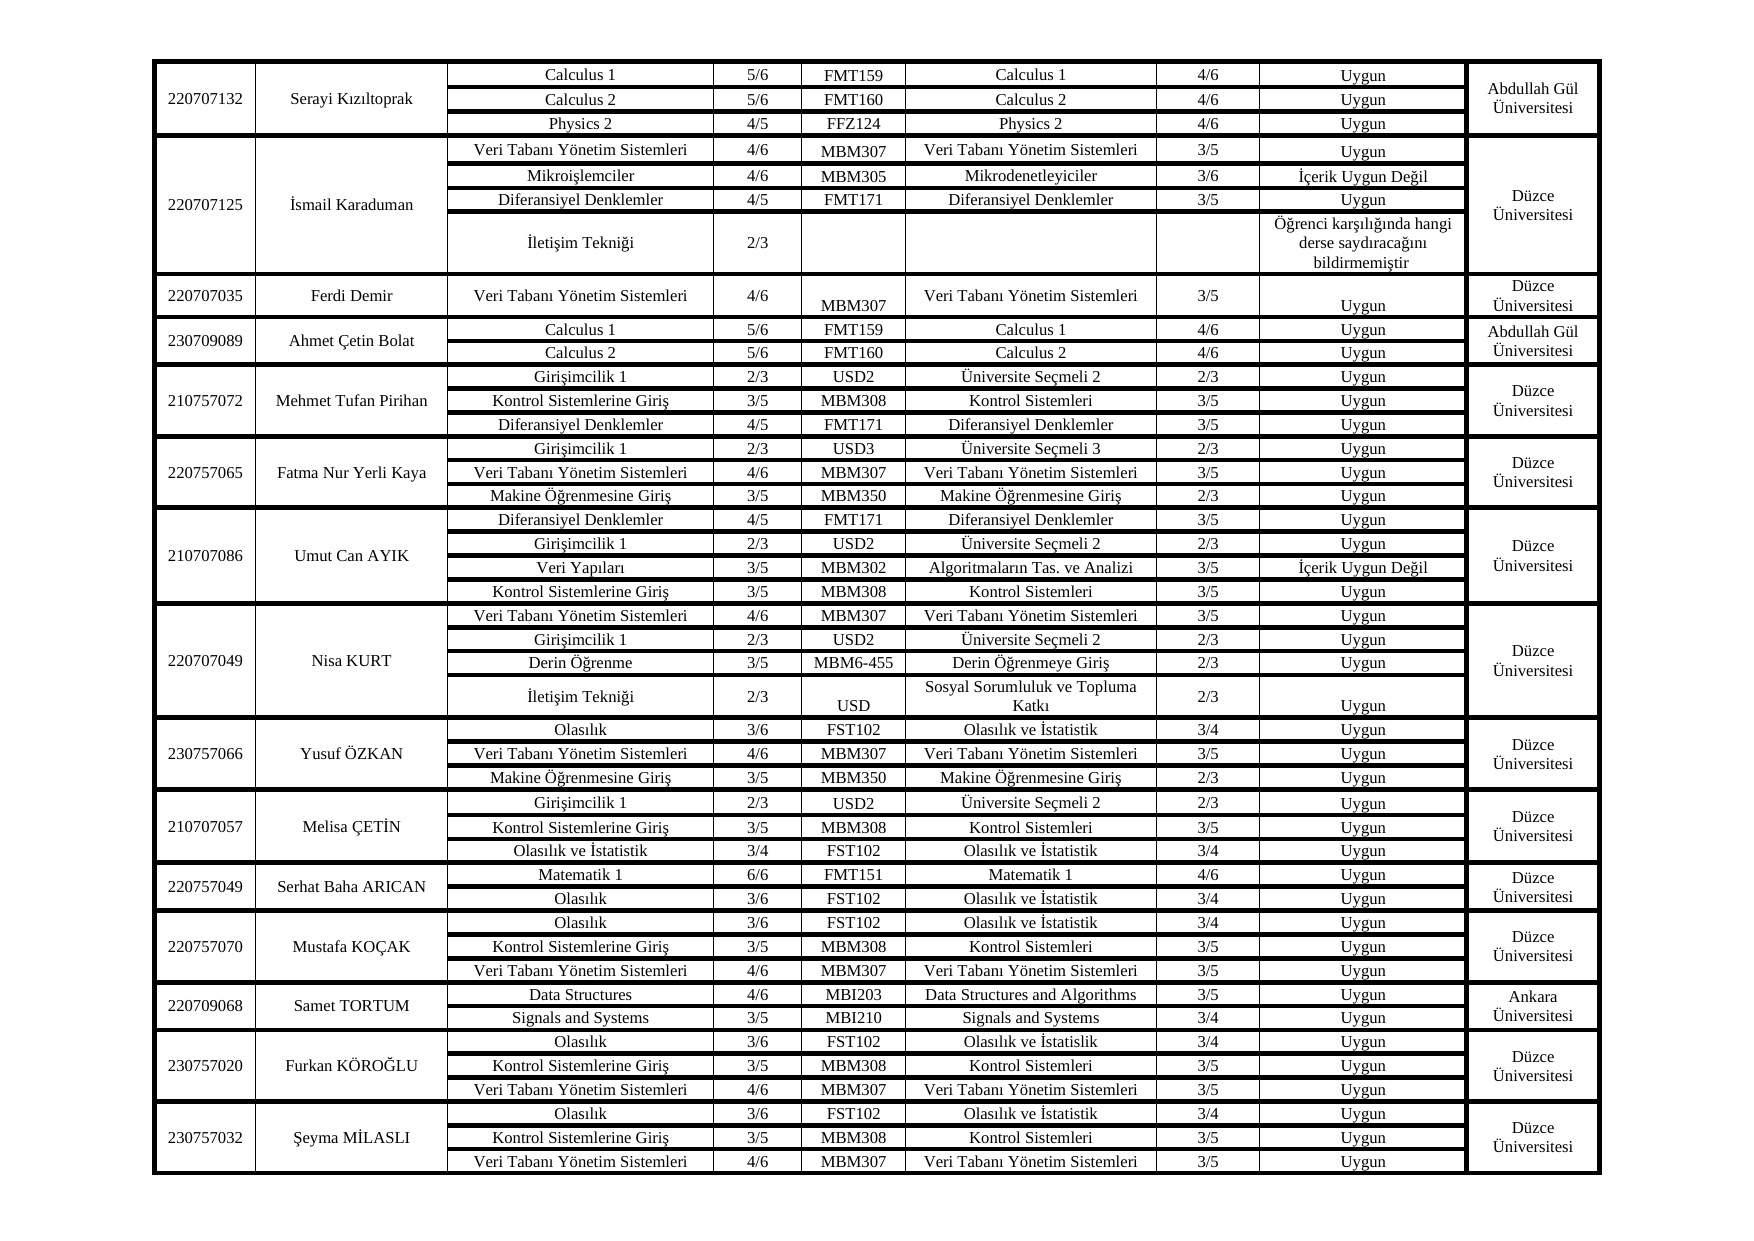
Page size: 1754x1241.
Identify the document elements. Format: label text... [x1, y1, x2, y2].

table_cell Calculus 1 [906, 64, 1156, 84]
table_cell Physics 2 [906, 114, 1156, 133]
table_cell MBM307 [802, 1080, 905, 1099]
table_cell USD2 [802, 792, 905, 813]
table_cell 230757032 [157, 1104, 255, 1171]
table_cell MBM308 [802, 1128, 905, 1147]
table_cell 2/3 [714, 214, 801, 272]
table_cell Uygun [1260, 1080, 1464, 1099]
table_cell Uygun [1260, 841, 1464, 860]
table_cell 230757020 [157, 1032, 255, 1099]
table_cell Diferansiyel Denklemler [906, 510, 1156, 529]
table_cell 3/4 [1157, 889, 1259, 908]
table_cell Nisa KURT [256, 606, 447, 715]
table_cell Uygun [1260, 865, 1464, 884]
table_cell Diferansiyel Denklemler [448, 190, 713, 209]
table_cell Veri Tabanı Yönetim Sistemleri [906, 744, 1156, 763]
table_cell Düzce Üniversitesi [1469, 138, 1597, 272]
table_cell 4/6 [1157, 865, 1259, 884]
table_cell 3/5 [1157, 558, 1259, 577]
table_cell MBM308 [802, 817, 905, 837]
table_cell 3/5 [714, 1008, 801, 1027]
table_cell 3/5 [1157, 391, 1259, 410]
table_cell Düzce Üniversitesi [1469, 276, 1597, 314]
table_cell 3/5 [1157, 276, 1259, 314]
table_cell Uygun [1260, 913, 1464, 932]
table_cell Uygun [1260, 985, 1464, 1003]
table_cell 3/5 [714, 391, 801, 410]
table_cell 3/4 [1157, 913, 1259, 932]
table_cell Girişimcilik 1 [448, 367, 713, 386]
table_cell Derin Öğrenmeye Giriş [906, 653, 1156, 672]
table_cell Uygun [1260, 319, 1464, 338]
table_cell 2/3 [1157, 534, 1259, 553]
table_cell MBI203 [802, 985, 905, 1003]
table_cell 4/6 [714, 462, 801, 482]
table_cell Veri Tabanı Yönetim Sistemleri [906, 1151, 1156, 1171]
table_cell Uygun [1260, 138, 1464, 161]
table_cell Signals and Systems [906, 1008, 1156, 1027]
table_cell 3/5 [1157, 985, 1259, 1003]
table_cell 3/6 [714, 720, 801, 739]
table_cell MBM307 [802, 1151, 905, 1171]
table_cell Kontrol Sistemleri [906, 582, 1156, 601]
table_cell Calculus 1 [448, 319, 713, 338]
table_cell Kontrol Sistemlerine Giriş [448, 391, 713, 410]
table_cell Uygun [1260, 889, 1464, 908]
table_cell 3/5 [1157, 937, 1259, 956]
table_cell Şeyma MİLASLI [256, 1104, 447, 1171]
table_cell FMT151 [802, 865, 905, 884]
table_cell 3/5 [1157, 1151, 1259, 1171]
table_cell FMT159 [802, 64, 905, 84]
table_cell Uygun [1260, 89, 1464, 109]
table_cell 220707049 [157, 606, 255, 715]
table_cell Kontrol Sistemleri [906, 937, 1156, 956]
table_cell Kontrol Sistemlerine Giriş [448, 817, 713, 837]
table_cell Uygun [1260, 534, 1464, 553]
table_cell 220709068 [157, 985, 255, 1027]
table_cell USD2 [802, 630, 905, 648]
table_cell Düzce Üniversitesi [1469, 792, 1597, 860]
table_cell [802, 214, 905, 272]
table_cell USD3 [802, 439, 905, 458]
table_cell Melisa ÇETİN [256, 792, 447, 860]
table_cell Calculus 2 [448, 89, 713, 109]
table_cell MBM350 [802, 768, 905, 787]
table_cell Makine Öğrenmesine Giriş [448, 486, 713, 505]
table_cell Uygun [1260, 720, 1464, 739]
table_cell Veri Tabanı Yönetim Sistemleri [906, 1080, 1156, 1099]
table_cell 220757065 [157, 439, 255, 505]
table_cell Veri Tabanı Yönetim Sistemleri [906, 138, 1156, 161]
table_cell 3/5 [1157, 1056, 1259, 1075]
table_cell Physics 2 [448, 114, 713, 133]
table_cell Düzce Üniversitesi [1469, 510, 1597, 601]
table_cell İletişim Tekniği [448, 677, 713, 715]
table_cell Üniversite Seçmeli 2 [906, 534, 1156, 553]
table_cell Uygun [1260, 630, 1464, 648]
table_cell MBM302 [802, 558, 905, 577]
table_cell 4/6 [714, 744, 801, 763]
table_cell Serayi Kızıltoprak [256, 64, 447, 133]
table_cell Uygun [1260, 391, 1464, 410]
table_cell 3/5 [714, 817, 801, 837]
table_cell 2/3 [1157, 486, 1259, 505]
table_cell Veri Tabanı Yönetim Sistemleri [906, 606, 1156, 625]
table_cell 3/6 [714, 1104, 801, 1123]
table_cell Uygun [1260, 439, 1464, 458]
table_cell 210707057 [157, 792, 255, 860]
table_cell 230709089 [157, 319, 255, 362]
table_cell MBM307 [802, 961, 905, 980]
table_cell Ahmet Çetin Bolat [256, 319, 447, 362]
table_cell Düzce Üniversitesi [1469, 1104, 1597, 1171]
table_cell 2/3 [714, 792, 801, 813]
table_cell Girişimcilik 1 [448, 792, 713, 813]
table_cell 2/3 [1157, 439, 1259, 458]
table_cell Üniversite Seçmeli 2 [906, 792, 1156, 813]
table_cell Kontrol Sistemleri [906, 391, 1156, 410]
table_cell Olasılık [448, 889, 713, 908]
table_cell Uygun [1260, 64, 1464, 84]
table_cell MBM307 [802, 462, 905, 482]
table_cell MBM307 [802, 138, 905, 161]
table_cell MBM308 [802, 391, 905, 410]
table_cell 3/5 [1157, 961, 1259, 980]
table_cell Abdullah Gül Üniversitesi [1469, 319, 1597, 362]
table_cell 3/5 [1157, 744, 1259, 763]
table_cell Calculus 2 [906, 89, 1156, 109]
table_cell 3/5 [1157, 582, 1259, 601]
table_cell Uygun [1260, 190, 1464, 209]
table_cell Kontrol Sistemleri [906, 1128, 1156, 1147]
table_cell [906, 214, 1156, 272]
table_cell 220757070 [157, 913, 255, 980]
table_cell FMT160 [802, 343, 905, 362]
table_cell 3/4 [1157, 1032, 1259, 1051]
table_cell Uygun [1260, 582, 1464, 601]
table_cell Olasılık [448, 913, 713, 932]
table_cell İçerik Uygun Değil [1260, 558, 1464, 577]
table_cell Düzce Üniversitesi [1469, 606, 1597, 715]
table_cell MBI210 [802, 1008, 905, 1027]
table_cell FMT171 [802, 190, 905, 209]
table_cell 4/6 [1157, 64, 1259, 84]
table_cell İletişim Tekniği [448, 214, 713, 272]
table_cell Sosyal Sorumluluk ve Topluma Katkı [906, 677, 1156, 715]
table_cell 3/6 [714, 913, 801, 932]
table_cell Kontrol Sistemleri [906, 817, 1156, 837]
table_cell Düzce Üniversitesi [1469, 720, 1597, 787]
table_cell Algoritmaların Tas. ve Analizi [906, 558, 1156, 577]
table_cell 220707132 [157, 64, 255, 133]
table_cell FST102 [802, 1104, 905, 1123]
table_cell 2/3 [1157, 768, 1259, 787]
table_cell Veri Tabanı Yönetim Sistemleri [906, 276, 1156, 314]
table_cell 5/6 [714, 343, 801, 362]
table_cell Kontrol Sistemlerine Giriş [448, 1056, 713, 1075]
table_cell 4/5 [714, 510, 801, 529]
table_cell Uygun [1260, 653, 1464, 672]
table_cell Mikrodenetleyiciler [906, 166, 1156, 186]
table_cell 2/3 [714, 367, 801, 386]
table_cell [1157, 214, 1259, 272]
table_cell Furkan KÖROĞLU [256, 1032, 447, 1099]
table_cell Uygun [1260, 1104, 1464, 1123]
table_cell Uygun [1260, 606, 1464, 625]
table_cell FST102 [802, 720, 905, 739]
table_cell Veri Tabanı Yönetim Sistemleri [448, 462, 713, 482]
table_cell 2/3 [1157, 367, 1259, 386]
table_cell Uygun [1260, 817, 1464, 837]
table_cell 4/6 [714, 985, 801, 1003]
table_cell Üniversite Seçmeli 2 [906, 367, 1156, 386]
table_cell Fatma Nur Yerli Kaya [256, 439, 447, 505]
table_cell 210757072 [157, 367, 255, 434]
table_cell 3/4 [1157, 720, 1259, 739]
table_cell Düzce Üniversitesi [1469, 913, 1597, 980]
table_cell Uygun [1260, 510, 1464, 529]
table_cell 3/5 [714, 1128, 801, 1147]
table_cell 2/3 [1157, 677, 1259, 715]
table_cell Uygun [1260, 1151, 1464, 1171]
table_cell 4/6 [714, 138, 801, 161]
table_cell Düzce Üniversitesi [1469, 439, 1597, 505]
table_cell Calculus 2 [906, 343, 1156, 362]
table_cell FMT171 [802, 415, 905, 434]
table_cell Calculus 1 [448, 64, 713, 84]
table_cell 3/4 [1157, 1104, 1259, 1123]
table_cell Serhat Baha ARICAN [256, 865, 447, 908]
table_cell Veri Tabanı Yönetim Sistemleri [906, 961, 1156, 980]
table_cell Veri Yapıları [448, 558, 713, 577]
table_cell Olasılık [448, 720, 713, 739]
table_cell Veri Tabanı Yönetim Sistemleri [906, 462, 1156, 482]
table_cell Mustafa KOÇAK [256, 913, 447, 980]
table_cell Abdullah Gül Üniversitesi [1469, 64, 1597, 133]
table_cell Data Structures [448, 985, 713, 1003]
table_cell FST102 [802, 1032, 905, 1051]
table_cell Uygun [1260, 367, 1464, 386]
table_cell Girişimcilik 1 [448, 439, 713, 458]
table_cell Matematik 1 [906, 865, 1156, 884]
table_cell 3/5 [1157, 415, 1259, 434]
table_cell 4/6 [1157, 319, 1259, 338]
table_cell Mehmet Tufan Pirihan [256, 367, 447, 434]
table_cell Mikroişlemciler [448, 166, 713, 186]
table_cell Düzce Üniversitesi [1469, 367, 1597, 434]
table_cell 3/5 [714, 486, 801, 505]
table_cell Düzce Üniversitesi [1469, 1032, 1597, 1099]
table_cell İçerik Uygun Değil [1260, 166, 1464, 186]
table_cell MBM307 [802, 606, 905, 625]
table_cell Data Structures and Algorithms [906, 985, 1156, 1003]
table_cell MBM307 [802, 744, 905, 763]
table_cell Olasılık [448, 1032, 713, 1051]
table_cell Veri Tabanı Yönetim Sistemleri [448, 276, 713, 314]
table_cell MBM308 [802, 1056, 905, 1075]
table_cell Uygun [1260, 415, 1464, 434]
table_cell MBM350 [802, 486, 905, 505]
table_cell 3/5 [1157, 1080, 1259, 1099]
table_cell Ferdi Demir [256, 276, 447, 314]
table_cell 3/5 [714, 558, 801, 577]
table_cell Uygun [1260, 768, 1464, 787]
table_cell Yusuf ÖZKAN [256, 720, 447, 787]
table_cell Makine Öğrenmesine Giriş [906, 486, 1156, 505]
table_cell Uygun [1260, 792, 1464, 813]
table_cell USD [802, 677, 905, 715]
table_cell 4/6 [714, 961, 801, 980]
table_cell Uygun [1260, 114, 1464, 133]
table_cell Olasılık ve İstatistik [906, 720, 1156, 739]
table_cell 3/5 [1157, 190, 1259, 209]
table_cell 3/5 [714, 582, 801, 601]
table_cell Olasılık ve İstatistik [906, 913, 1156, 932]
table_cell 3/6 [714, 889, 801, 908]
table_cell Olasılık ve İstatislik [906, 1032, 1156, 1051]
table_cell Kontrol Sistemlerine Giriş [448, 937, 713, 956]
table_cell FST102 [802, 841, 905, 860]
table_cell 4/6 [1157, 343, 1259, 362]
table_cell MBM305 [802, 166, 905, 186]
table_cell Girişimcilik 1 [448, 534, 713, 553]
table_cell Uygun [1260, 1008, 1464, 1027]
table_cell 3/6 [1157, 166, 1259, 186]
table_cell 3/5 [1157, 817, 1259, 837]
table_cell 3/5 [1157, 1128, 1259, 1147]
table_cell Diferansiyel Denklemler [448, 415, 713, 434]
table_cell Kontrol Sistemlerine Giriş [448, 1128, 713, 1147]
table_cell 3/4 [714, 841, 801, 860]
table_cell Üniversite Seçmeli 3 [906, 439, 1156, 458]
table_cell Uygun [1260, 961, 1464, 980]
table_cell Olasılık ve İstatistik [906, 841, 1156, 860]
table_cell 4/5 [714, 190, 801, 209]
table_cell 4/6 [1157, 114, 1259, 133]
table_cell FFZ124 [802, 114, 905, 133]
table_cell Olasılık [448, 1104, 713, 1123]
table_cell Diferansiyel Denklemler [448, 510, 713, 529]
table_cell 3/5 [1157, 462, 1259, 482]
table_cell USD2 [802, 534, 905, 553]
table_cell 3/5 [1157, 138, 1259, 161]
table_cell Uygun [1260, 343, 1464, 362]
table_cell Umut Can AYIK [256, 510, 447, 601]
table_cell Matematik 1 [448, 865, 713, 884]
table_cell 3/5 [714, 653, 801, 672]
table_cell Veri Tabanı Yönetim Sistemleri [448, 1080, 713, 1099]
table_cell 3/5 [714, 768, 801, 787]
table_cell 4/6 [714, 1151, 801, 1171]
table_cell Düzce Üniversitesi [1469, 865, 1597, 908]
table_cell Kontrol Sistemleri [906, 1056, 1156, 1075]
table_cell 220757049 [157, 865, 255, 908]
table_cell 4/5 [714, 415, 801, 434]
table_cell 220707125 [157, 138, 255, 272]
table_cell Calculus 1 [906, 319, 1156, 338]
table_cell MBM308 [802, 582, 905, 601]
table_cell 3/5 [1157, 510, 1259, 529]
table_cell Olasılık ve İstatistik [906, 889, 1156, 908]
table_cell FMT159 [802, 319, 905, 338]
table_cell Öğrenci karşılığında hangi derse saydıracağını bildirmemiştir [1260, 214, 1464, 272]
table_cell 4/5 [714, 114, 801, 133]
table_cell Uygun [1260, 937, 1464, 956]
table_cell Uygun [1260, 276, 1464, 314]
table_cell Signals and Systems [448, 1008, 713, 1027]
table_cell İsmail Karaduman [256, 138, 447, 272]
table_cell 3/5 [714, 937, 801, 956]
table_cell Diferansiyel Denklemler [906, 415, 1156, 434]
table_cell 3/4 [1157, 1008, 1259, 1027]
table_cell Uygun [1260, 1056, 1464, 1075]
table_cell 210707086 [157, 510, 255, 601]
table_cell Üniversite Seçmeli 2 [906, 630, 1156, 648]
table_cell 3/5 [1157, 606, 1259, 625]
table_cell Uygun [1260, 486, 1464, 505]
table_cell 6/6 [714, 865, 801, 884]
table_cell 2/3 [714, 677, 801, 715]
table_cell 4/6 [714, 1080, 801, 1099]
table_cell Veri Tabanı Yönetim Sistemleri [448, 606, 713, 625]
table_cell Ankara Üniversitesi [1469, 985, 1597, 1027]
table_cell 5/6 [714, 319, 801, 338]
table_cell FST102 [802, 889, 905, 908]
table_cell MBM6-455 [802, 653, 905, 672]
table_cell 5/6 [714, 89, 801, 109]
table_cell 3/6 [714, 1032, 801, 1051]
table_cell Calculus 2 [448, 343, 713, 362]
table_cell 5/6 [714, 64, 801, 84]
table_cell 3/5 [714, 1056, 801, 1075]
table_cell Makine Öğrenmesine Giriş [906, 768, 1156, 787]
table_cell Girişimcilik 1 [448, 630, 713, 648]
table_cell MBM307 [802, 276, 905, 314]
table_cell Veri Tabanı Yönetim Sistemleri [448, 138, 713, 161]
table_cell 4/6 [1157, 89, 1259, 109]
table_cell MBM308 [802, 937, 905, 956]
table_cell Uygun [1260, 462, 1464, 482]
table_cell 2/3 [1157, 630, 1259, 648]
table_cell USD2 [802, 367, 905, 386]
table_cell Derin Öğrenme [448, 653, 713, 672]
table_cell Diferansiyel Denklemler [906, 190, 1156, 209]
table_cell Veri Tabanı Yönetim Sistemleri [448, 961, 713, 980]
table_cell Uygun [1260, 677, 1464, 715]
table_cell 4/6 [714, 166, 801, 186]
table_cell Olasılık ve İstatistik [448, 841, 713, 860]
table_cell 230757066 [157, 720, 255, 787]
table_cell FMT160 [802, 89, 905, 109]
table_cell Makine Öğrenmesine Giriş [448, 768, 713, 787]
table_cell Veri Tabanı Yönetim Sistemleri [448, 744, 713, 763]
table_cell Uygun [1260, 1128, 1464, 1147]
table_cell 220707035 [157, 276, 255, 314]
table_cell 4/6 [714, 606, 801, 625]
table_cell 2/3 [1157, 653, 1259, 672]
table_cell FMT171 [802, 510, 905, 529]
table_cell Kontrol Sistemlerine Giriş [448, 582, 713, 601]
table_cell 2/3 [714, 534, 801, 553]
table_cell 3/4 [1157, 841, 1259, 860]
table_cell Olasılık ve İstatistik [906, 1104, 1156, 1123]
table_cell 2/3 [714, 439, 801, 458]
table_cell Uygun [1260, 744, 1464, 763]
table_cell Uygun [1260, 1032, 1464, 1051]
table_cell 2/3 [1157, 792, 1259, 813]
table_cell 2/3 [714, 630, 801, 648]
table_cell FST102 [802, 913, 905, 932]
table_cell Veri Tabanı Yönetim Sistemleri [448, 1151, 713, 1171]
table_cell 4/6 [714, 276, 801, 314]
table_cell Samet TORTUM [256, 985, 447, 1027]
